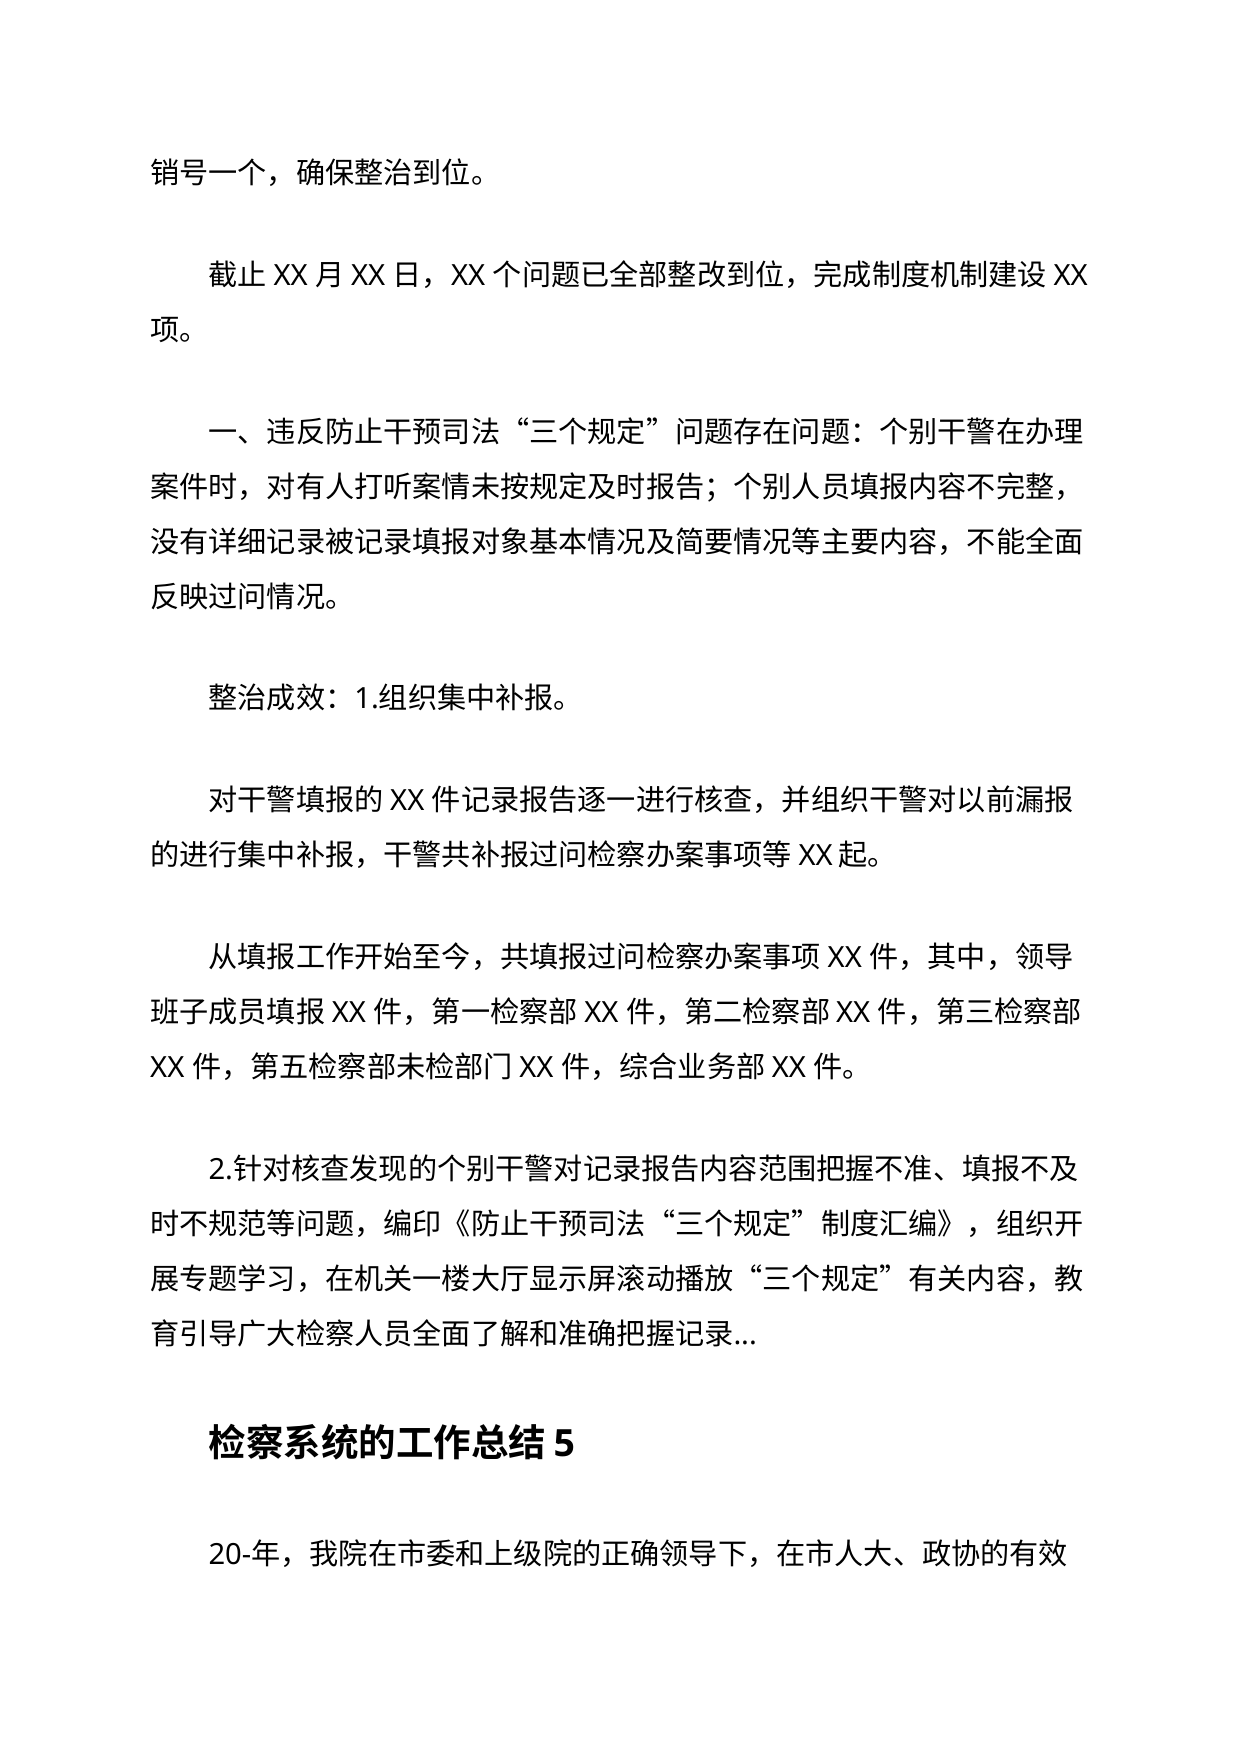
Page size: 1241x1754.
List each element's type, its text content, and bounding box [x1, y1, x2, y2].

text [150, 150, 1090, 192]
text 从填报工作开始至今，共填报过问检察办案事项 XX 件，其中，领导班子成员填报 XX 件，第一检察部 XX 件，第二检察部XX 件，第三检察部 XX 件，第五检察部未检部门 XX 件，综合业务部 XX 件。 [150, 934, 1090, 1086]
text 一、违反防止干预司法“三个规定”问题存在问题：个别干警在办理案件时，对有人打听案情未按规定及时报告；个别人员填报内容不完整，没有详细记录被记录填报对象基本情况及简要情况等主要内容，不能全面反映过问情况。 [150, 408, 1090, 616]
text 对干警填报的 XX 件记录报告逐一进行核查，并组织干警对以前漏报的进行集中补报，干警共补报过问检察办案事项等 XX起。 [150, 777, 1090, 874]
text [150, 1530, 1090, 1573]
text 整治成效：1.组织集中补报。 [150, 675, 1090, 717]
text 检察系统的工作总结5 [150, 1413, 1090, 1467]
text 2.针对核查发现的个别干警对记录报告内容范围把握不准、填报不及时不规范等问题，编印《防止干预司法“三个规定”制度汇编》，组织开展专题学习，在机关一楼大厅显示屏滚动播放“三个规定”有关内容，教育引导广大检察人员全面了解和准确把握记录... [150, 1146, 1090, 1353]
text 截止 XX 月 XX 日，XX 个问题已全部整改到位，完成制度机制建设 XX 项。 [150, 252, 1090, 349]
